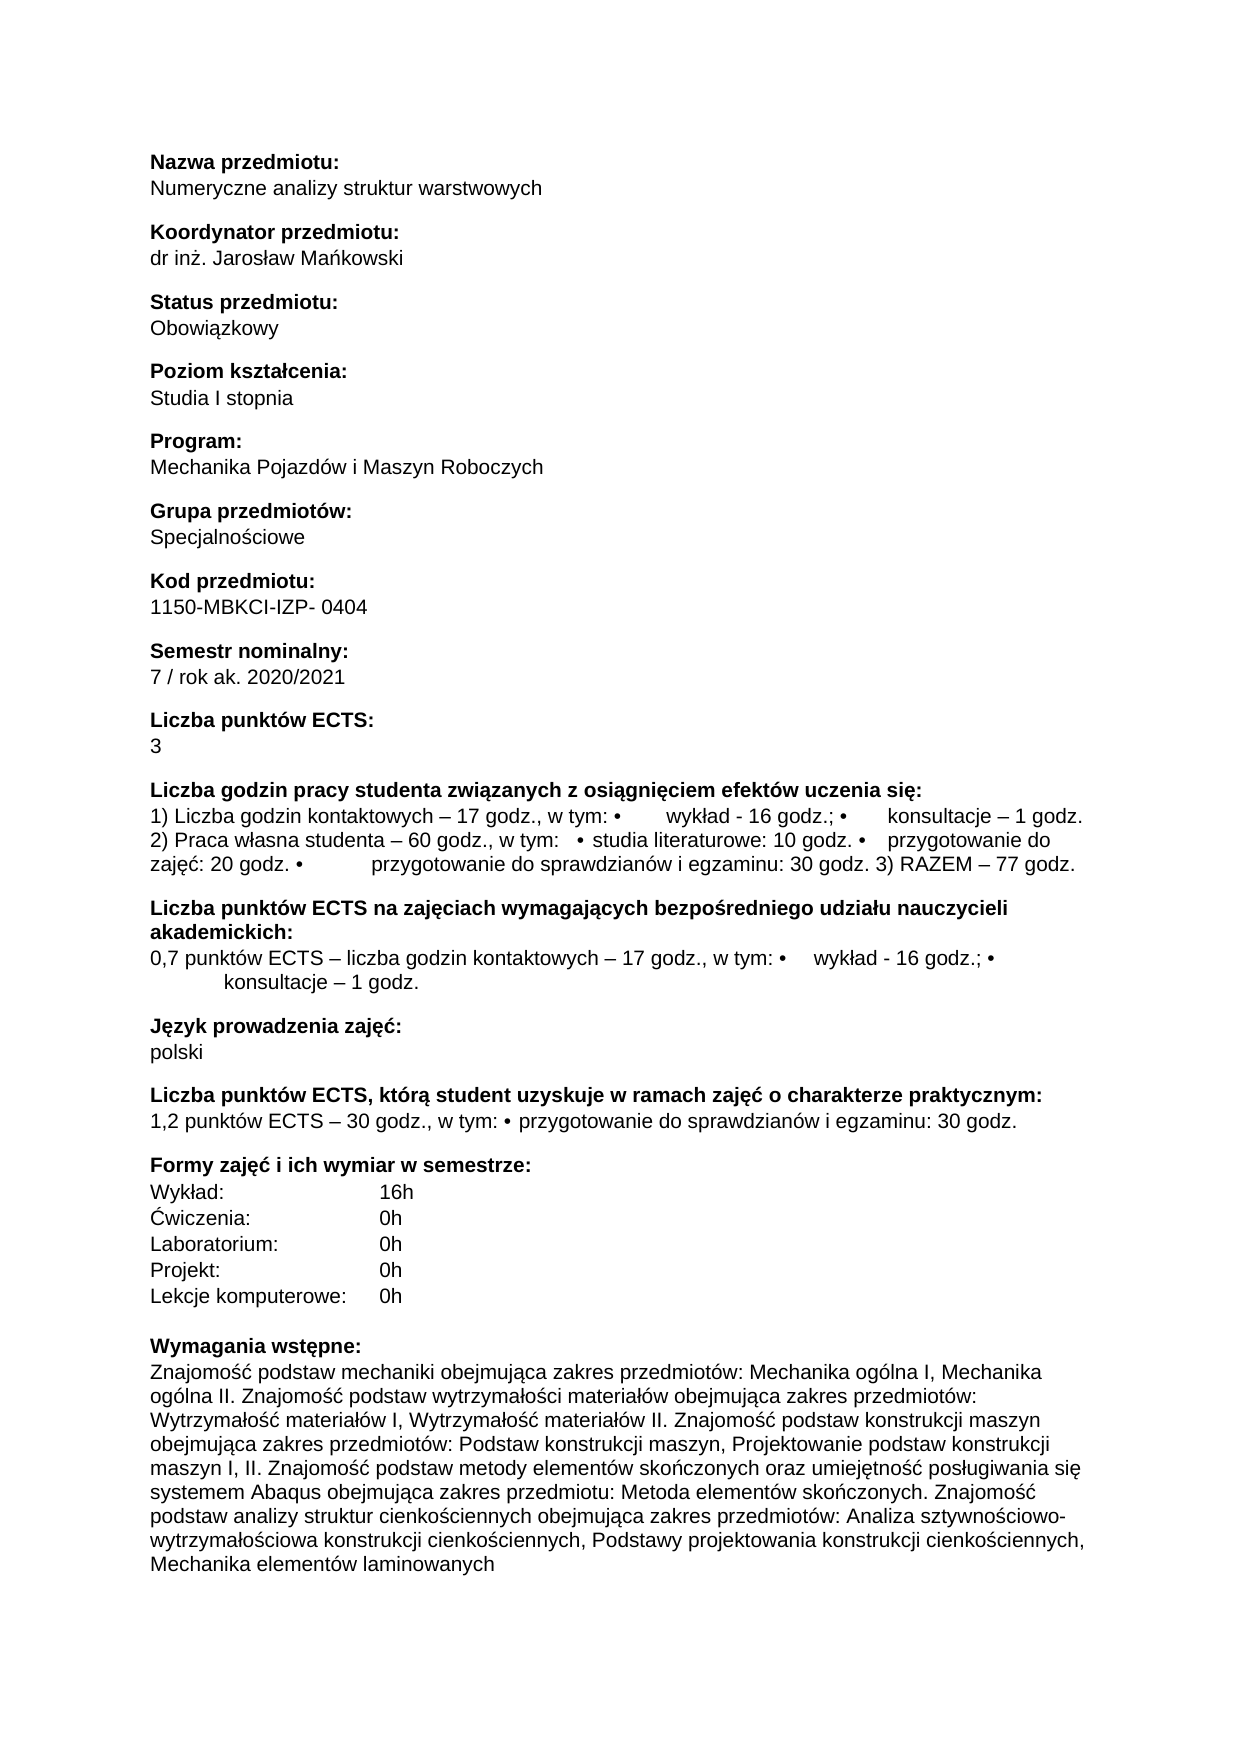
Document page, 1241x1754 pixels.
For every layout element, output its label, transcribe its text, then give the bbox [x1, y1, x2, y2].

text Semestr nominalny: [150, 638, 1090, 662]
table_header Wykład: [140, 1180, 367, 1204]
text Liczba punktów ECTS na zajęciach wymagających bezpośredniego udziału nauczycieli akademickich: [150, 896, 1090, 944]
text Specjalnościowe [150, 525, 1090, 549]
text Język prowadzenia zajęć: [150, 1013, 1090, 1037]
text 1,2 punktów ECTS – 30 godz., w tym: • przygotowanie do sprawdzianów i egzaminu: 30 godz. [150, 1109, 1090, 1133]
text Mechanika Pojazdów i Maszyn Roboczych [150, 455, 1090, 479]
text Wymagania wstępne: [150, 1334, 1090, 1358]
text Poziom kształcenia: [150, 359, 1090, 383]
text Kod przedmiotu: [150, 569, 1090, 593]
text Studia I stopnia [150, 385, 1090, 409]
table_cell 0h [369, 1282, 597, 1308]
table_cell 0h [369, 1204, 597, 1230]
text Numeryczne analizy struktur warstwowych [150, 176, 1090, 200]
table_cell Ćwiczenia: [140, 1206, 367, 1230]
text polski [150, 1039, 1090, 1063]
text Koordynator przedmiotu: [150, 220, 1090, 244]
text Formy zajęć i ich wymiar w semestrze: [150, 1153, 1090, 1177]
text Program: [150, 429, 1090, 453]
table_header 16h [369, 1180, 597, 1204]
text Nazwa przedmiotu: [150, 150, 1090, 174]
text dr inż. Jarosław Mańkowski [150, 246, 1090, 270]
text Znajomość podstaw mechaniki obejmująca zakres przedmiotów: Mechanika ogólna I, Mechanika ogólna II. Znajomość podstaw wytrzymałości materiałów obejmująca zakres przedmiotów: Wytrzymałość materiałów I, Wytrzymałość materiałów II. Znajomość podstaw konstrukcji maszyn obejmująca zakres przedmiotów: Podstaw konstrukcji maszyn, Projektowanie podstaw konstrukcji maszyn I, II. Znajomość podstaw metody elementów skończonych oraz umiejętność posługiwania się systemem Abaqus obejmująca zakres przedmiotu: Metoda elementów skończonych. Znajomość podstaw analizy struktur cienkościennych obejmująca zakres przedmiotów: Analiza sztywnościowo-wytrzymałościowa konstrukcji cienkościennych, Podstawy projektowania konstrukcji cienkościennych, Mechanika elementów laminowanych [150, 1360, 1090, 1576]
text Status przedmiotu: [150, 289, 1090, 313]
text 7 / rok ak. 2020/2021 [150, 664, 1090, 688]
table_cell Laboratorium: [140, 1232, 367, 1256]
text Liczba godzin pracy studenta związanych z osiągnięciem efektów uczenia się: [150, 778, 1090, 802]
text Liczba punktów ECTS, którą student uzyskuje w ramach zajęć o charakterze praktycznym: [150, 1083, 1090, 1107]
text 0,7 punktów ECTS – liczba godzin kontaktowych – 17 godz., w tym: • wykład - 16 godz.; • konsultacje – 1 godz. [150, 946, 1090, 994]
table_cell 0h [369, 1256, 597, 1282]
text Liczba punktów ECTS: [150, 708, 1090, 732]
text 3 [150, 734, 1090, 758]
text Obowiązkowy [150, 316, 1090, 339]
table_cell Projekt: [140, 1258, 367, 1282]
table_cell Lekcje komputerowe: [140, 1284, 367, 1308]
table_cell 0h [369, 1230, 597, 1256]
text Grupa przedmiotów: [150, 499, 1090, 523]
text 1150-MBKCI-IZP- 0404 [150, 595, 1090, 619]
text 1) Liczba godzin kontaktowych – 17 godz., w tym: • wykład - 16 godz.; • konsultacje – 1 godz. 2) Praca własna studenta – 60 godz., w tym: • studia literaturowe: 10 godz. • przygotowanie do zajęć: 20 godz. • przygotowanie do sprawdzianów i egzaminu: 30 godz. 3) RAZEM – 77 godz. [150, 804, 1090, 876]
